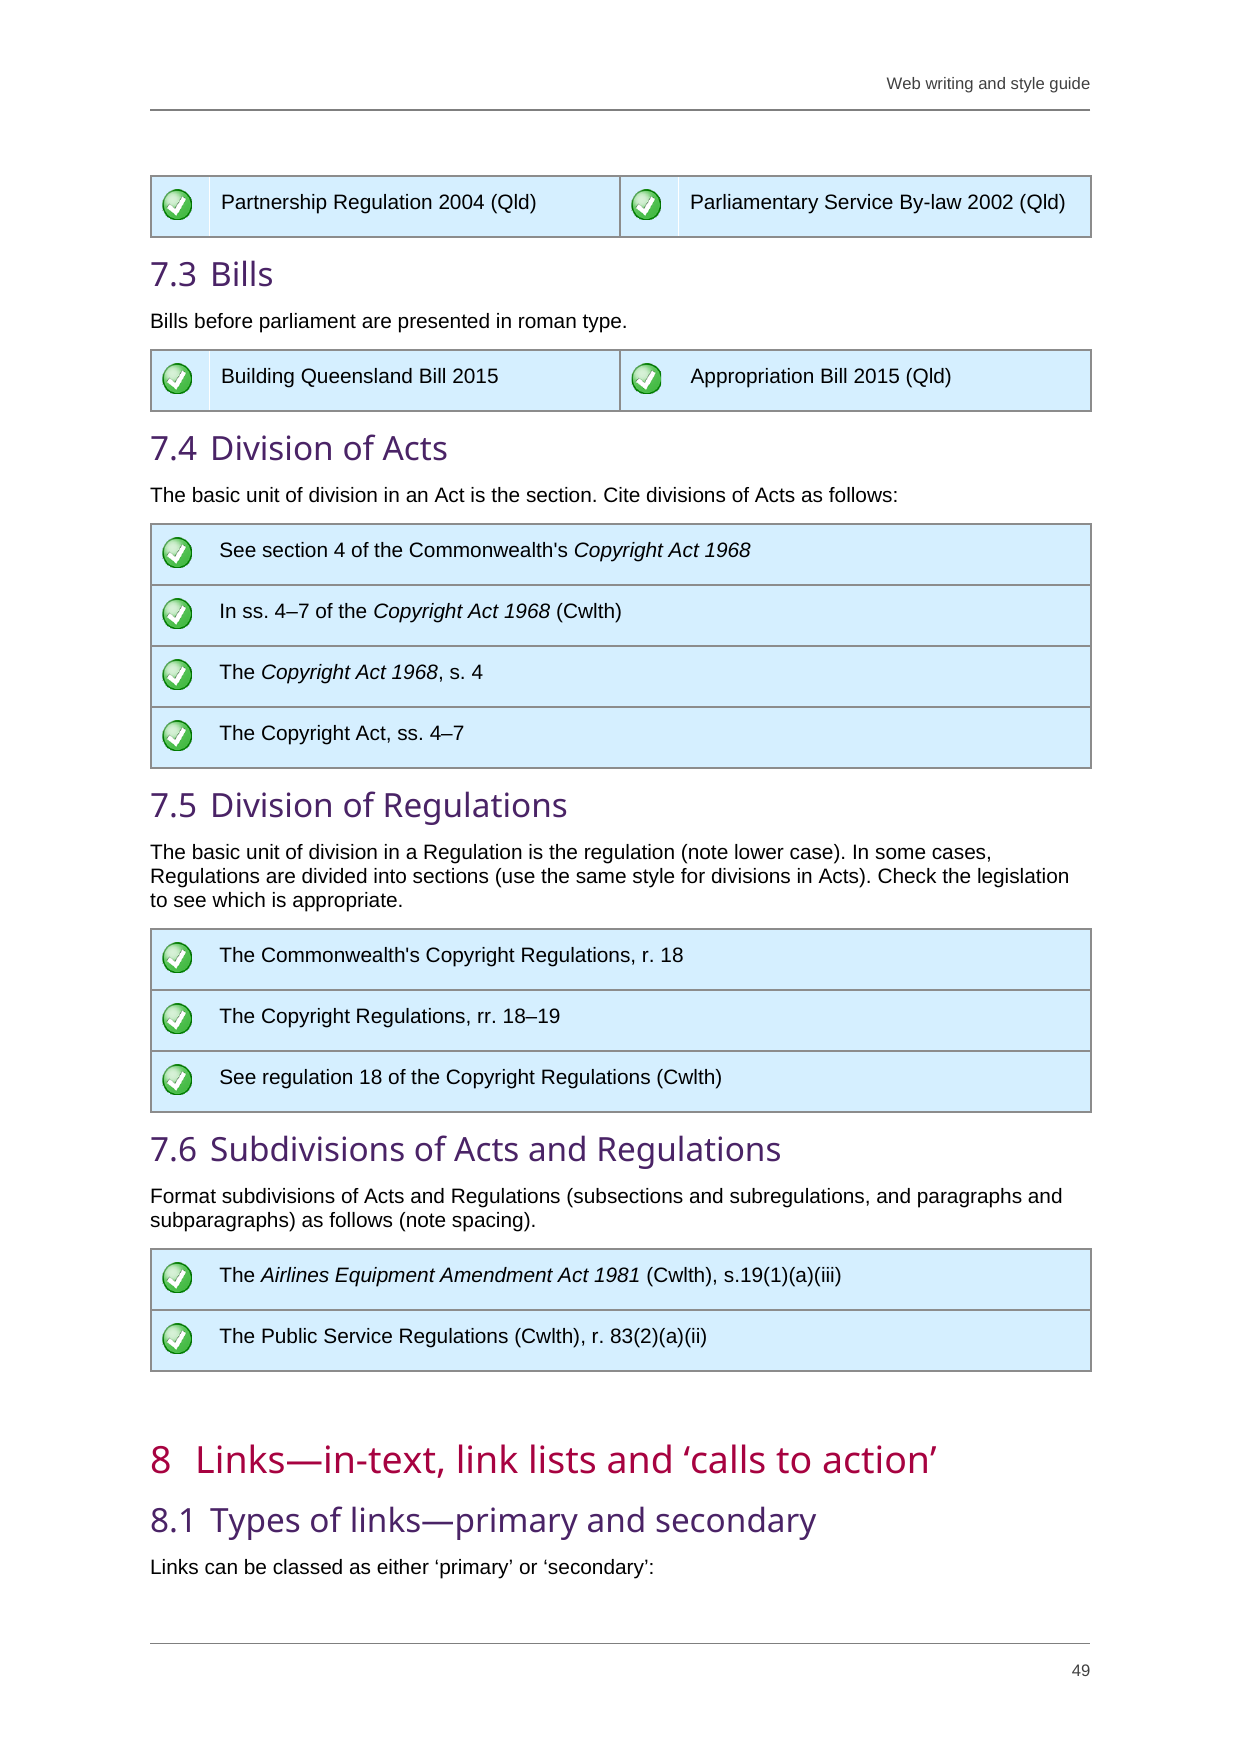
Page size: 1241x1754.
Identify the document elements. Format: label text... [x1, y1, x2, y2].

table_cell The Public Service Regulations (Cwlth), r. 83(2)(a)(ii) [208, 1311, 1090, 1370]
picture [162, 598, 192, 629]
subtitle Types of links—primary and secondary [150, 1497, 1090, 1542]
table_cell The Copyright Act 1968, s. 4 [208, 647, 1090, 706]
table_cell [152, 708, 208, 767]
picture [162, 720, 192, 751]
picture [162, 1323, 192, 1354]
picture [162, 189, 192, 220]
subtitle Links—in-text, link lists and ‘calls to action’ [150, 1433, 1090, 1484]
table_header [152, 1250, 208, 1309]
picture [631, 189, 661, 220]
picture [162, 659, 192, 690]
table_header [152, 930, 208, 989]
picture [162, 1262, 192, 1293]
picture [631, 363, 662, 394]
table_header Building Queensland Bill 2015 [210, 351, 619, 410]
table_header [621, 351, 679, 410]
table_cell [152, 1311, 208, 1370]
table_header [152, 177, 209, 236]
table_header The Commonwealth's Copyright Regulations, r. 18 [208, 930, 1090, 989]
table_header The Airlines Equipment Amendment Act 1981 (Cwlth), s.19(1)(a)(iii) [208, 1250, 1090, 1309]
table_cell In ss. 4–7 of the Copyright Act 1968 (Cwlth) [208, 586, 1090, 645]
subtitle Division of Regulations [150, 782, 1090, 827]
text The basic unit of division in an Act is the section. Cite divisions of Acts as follows: [150, 483, 1090, 507]
text Bills before parliament are presented in roman type. [150, 309, 1090, 333]
subtitle Division of Acts [150, 425, 1090, 470]
picture [162, 537, 192, 568]
picture [162, 1064, 192, 1095]
subtitle Subdivisions of Acts and Regulations [150, 1126, 1090, 1171]
table_header Parliamentary Service By-law 2002 (Qld) [679, 177, 1090, 236]
picture [162, 363, 192, 394]
table_cell The Copyright Act, ss. 4–7 [208, 708, 1090, 767]
text The basic unit of division in a Regulation is the regulation (note lower case). In some cases, Regulations are divided into sections (use the same style for divisions in Acts). Check the legislation to see which is appropriate. [150, 839, 1090, 911]
table_cell [152, 991, 208, 1050]
subtitle Bills [150, 251, 1090, 296]
table_header See section 4 of the Commonwealth's Copyright Act 1968 [208, 525, 1090, 584]
table_header [152, 351, 209, 410]
text Format subdivisions of Acts and Regulations (subsections and subregulations, and paragraphs and subparagraphs) as follows (note spacing). [150, 1183, 1090, 1231]
text Links can be classed as either ‘primary’ or ‘secondary’: [150, 1555, 1090, 1579]
picture [162, 942, 192, 973]
table_cell See regulation 18 of the Copyright Regulations (Cwlth) [208, 1052, 1090, 1111]
table_cell [152, 1052, 208, 1111]
table_header [152, 525, 208, 584]
table_cell The Copyright Regulations, rr. 18–19 [208, 991, 1090, 1050]
table_header Appropriation Bill 2015 (Qld) [679, 351, 1090, 410]
table_header Partnership Regulation 2004 (Qld) [210, 177, 619, 236]
table_cell [152, 647, 208, 706]
table_cell [152, 586, 208, 645]
picture [162, 1003, 192, 1034]
table_header [621, 177, 678, 236]
